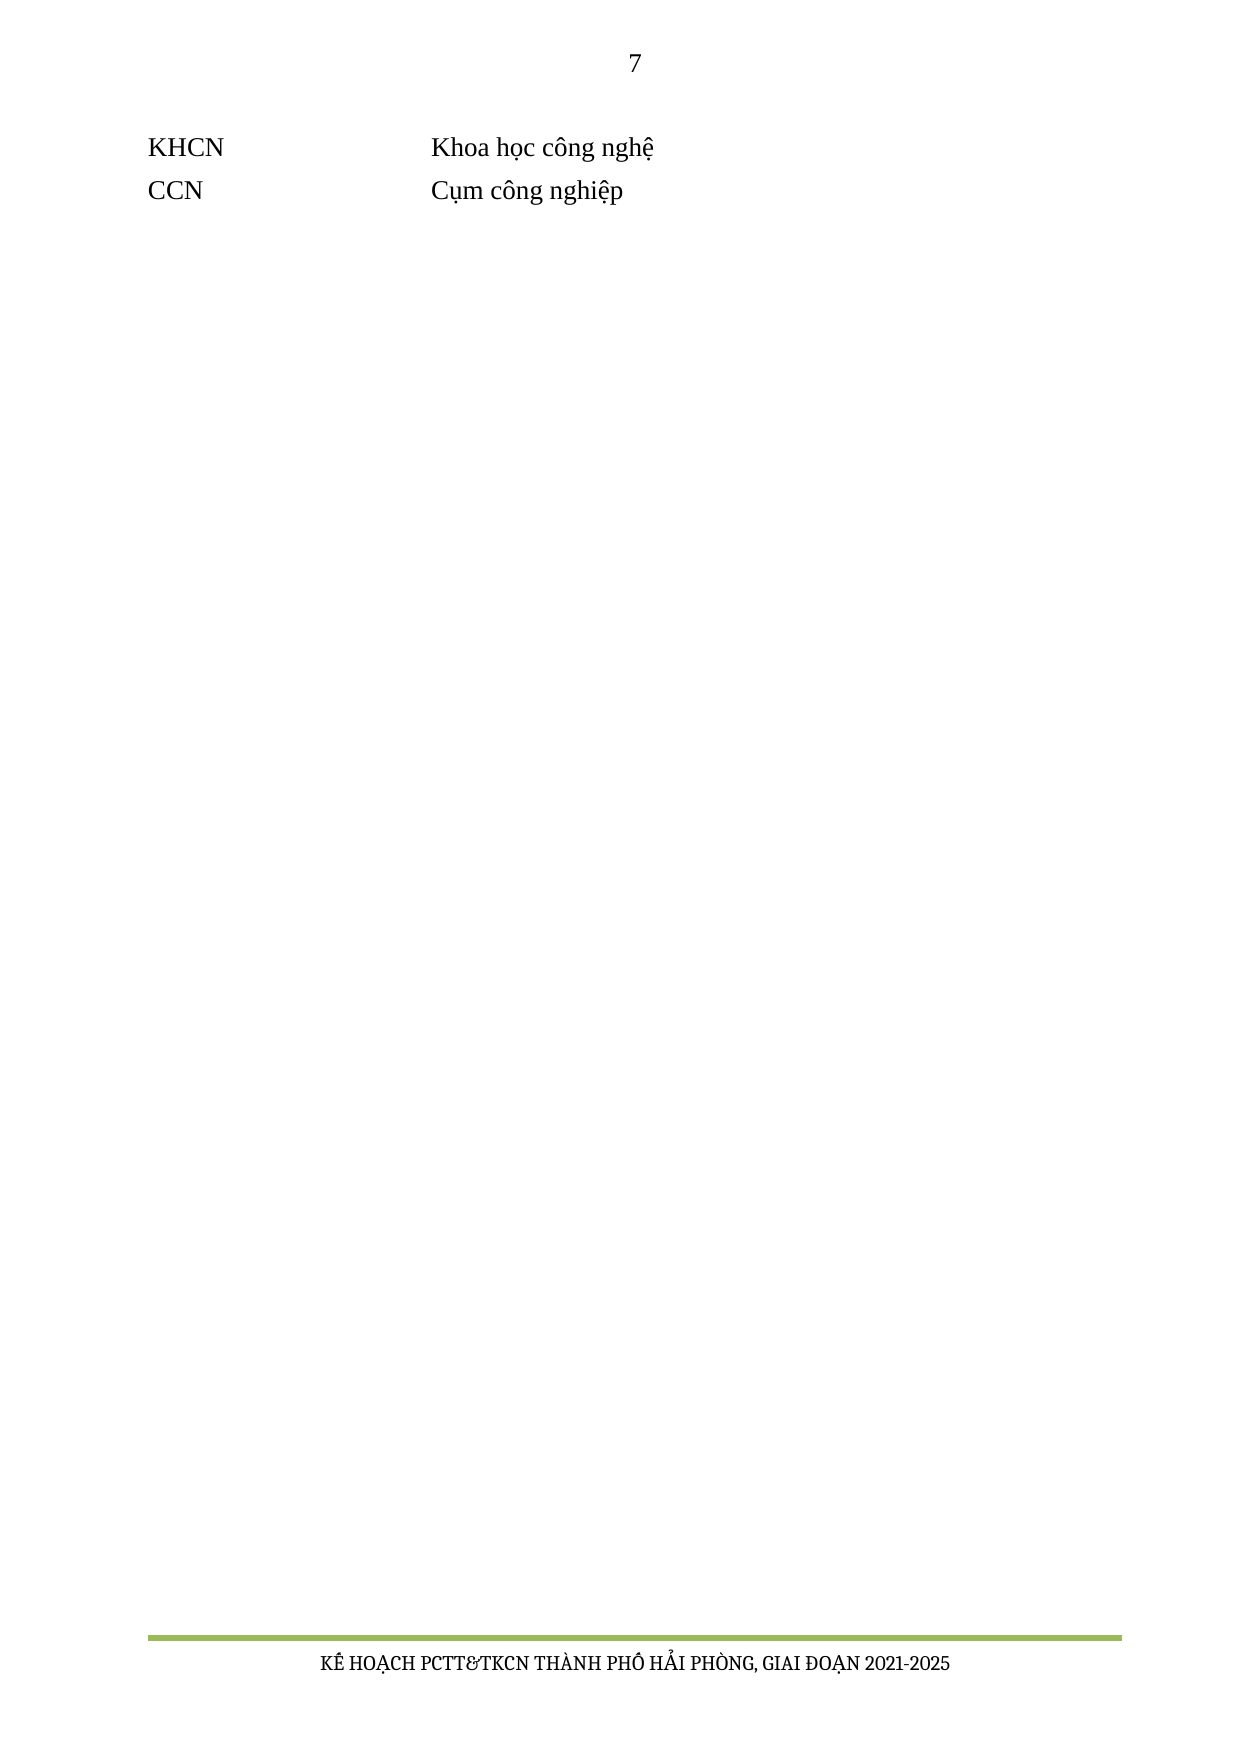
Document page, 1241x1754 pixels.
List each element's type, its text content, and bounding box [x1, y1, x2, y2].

table_cell KHCN [136, 118, 419, 162]
table_cell Cụm công nghiệp [420, 162, 1076, 205]
table_cell CCN [136, 162, 419, 205]
table_cell Khoa học công nghệ [420, 118, 1076, 162]
